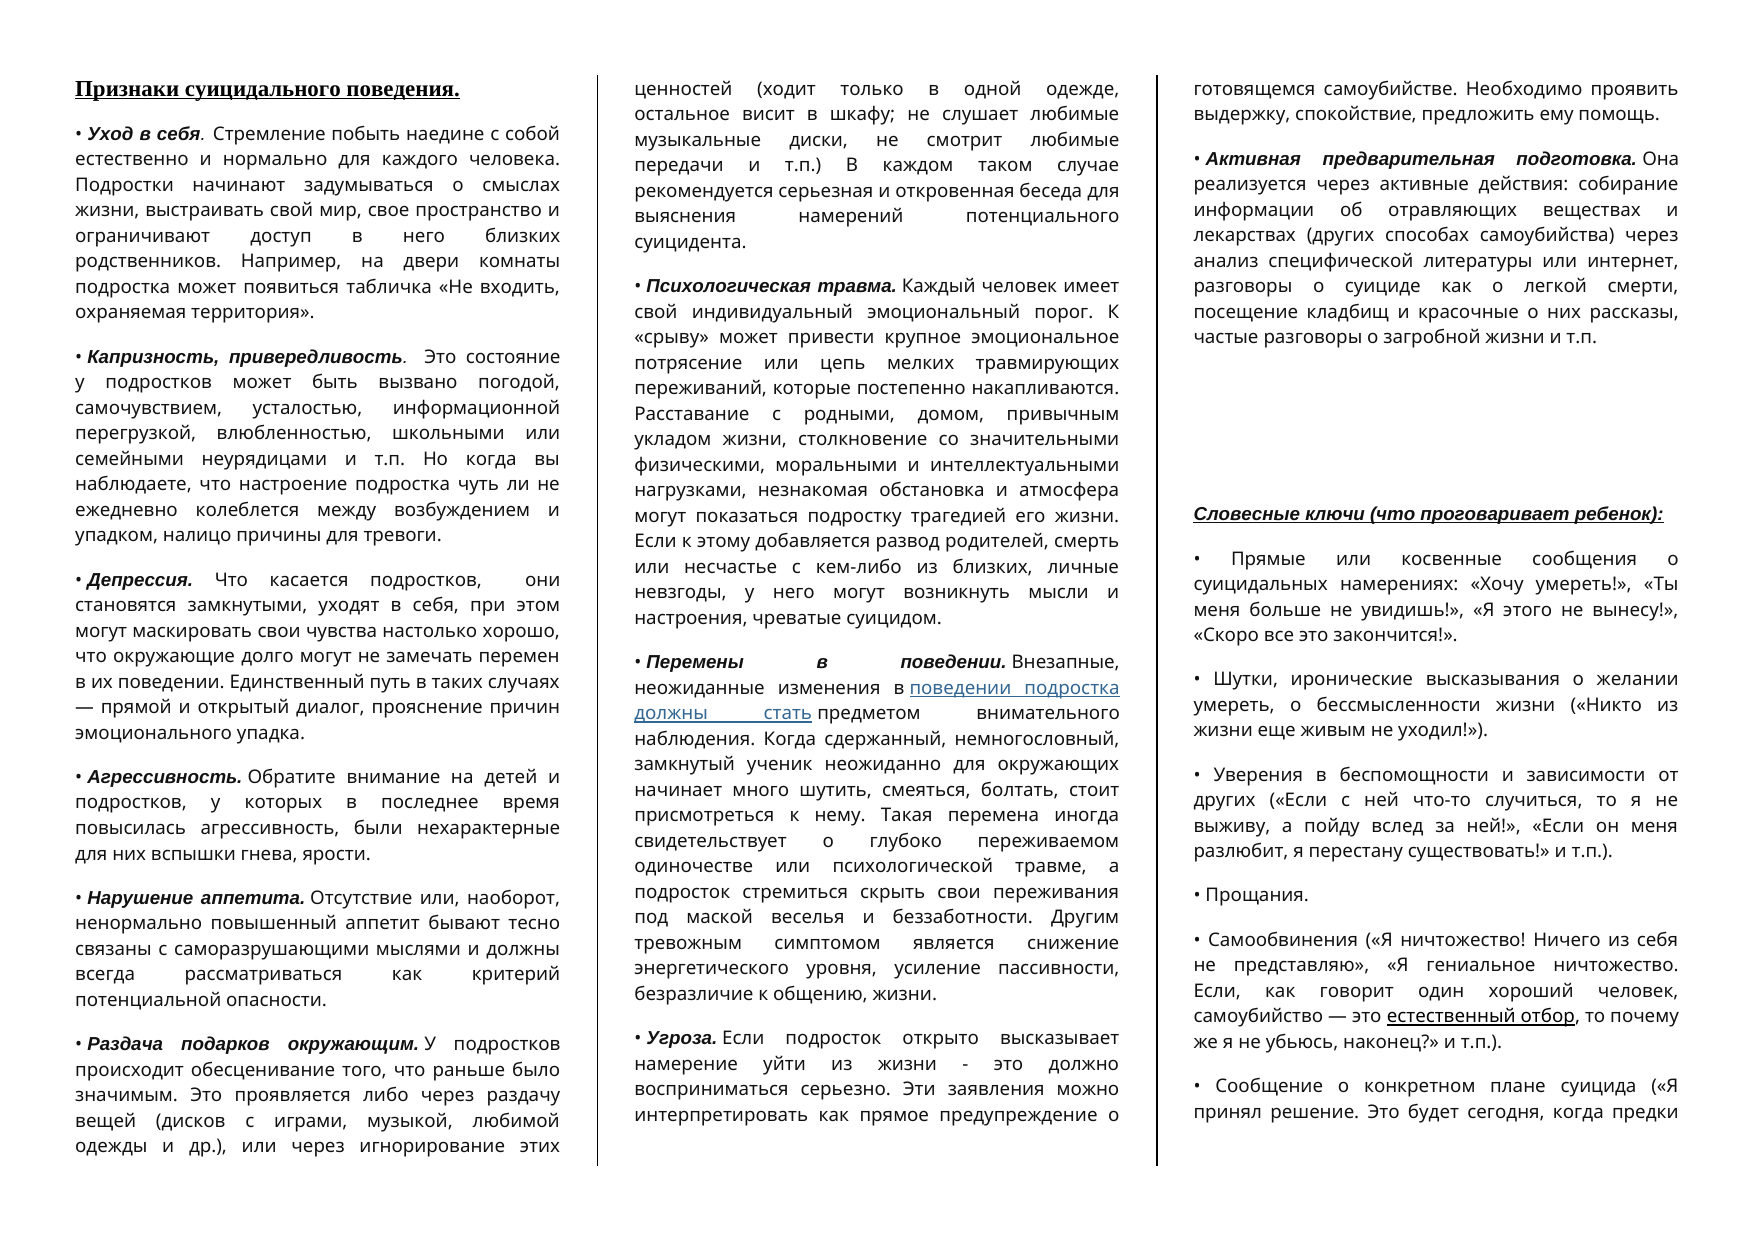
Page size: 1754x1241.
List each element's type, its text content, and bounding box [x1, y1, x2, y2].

text • Угроза. Если подросток открыто высказывает намерение уйти из жизни - это должно восприниматься серьезно. Эти заявления можно интерпретировать как прямое предупреждение о готовящемся самоубийстве. Необходимо проявить выдержку, спокойствие, предложить ему помощь. [1193, 75, 1679, 126]
text • Капризность, привередливость. Это состояние у подростков может быть вызвано погодой, самочувствием, усталостью, информационной перегрузкой, влюбленностью, школьными или семейными неурядицами и т.п. Но когда вы наблюдаете, что настроение подростка чуть ли не ежедневно колеблется между возбуждением и упадком, налицо причины для тревоги. [75, 343, 560, 547]
text • Раздача подарков окружающим. У подростков происходит обесценивание того, что раньше было значимым. Это проявляется либо через раздачу вещей (дисков с играми, музыкой, любимой одежды и др.), или через игнорирование этих ценностей (ходит только в одной одежде, остальное висит в шкафу; не слушает любимые музыкальные диски, не смотрит любимые передачи и т.п.) В каждом таком случае рекомендуется серьезная и откровенная беседа для выяснения намерений потенциального суицидента. [75, 1031, 560, 1158]
text • Шутки, иронические высказывания о желании умереть, о бессмысленности жизни («Никто из жизни еще живым не уходил!»). [1193, 666, 1679, 742]
text Признаки суицидального поведения. [75, 75, 560, 101]
text • Уверения в беспомощности и зависимости от других («Если с ней что-то случиться, то я не выживу, а пойду вслед за ней!», «Если он меня разлюбит, я перестану существовать!» и т.п.). [1193, 761, 1679, 863]
text • Самообвинения («Я ничтожество! Ничего из себя не представляю», «Я гениальное ничтожество. Если, как говорит один хороший человек, самоубийство — это естественный отбор, то почему же я не убьюсь, наконец?» и т.п.). [1193, 926, 1679, 1054]
text • Уход в себя. Стремление побыть наедине с собой естественно и нормально для каждого человека. Подростки начинают задумываться о смыслах жизни, выстраивать свой мир, свое пространство и ограничивают доступ в него близких родственников. Например, на двери комнаты подростка может появиться табличка «Не входить, охраняемая территория». [75, 120, 560, 324]
text • Психологическая травма. Каждый человек имеет свой индивидуальный эмоциональный порог. К «срыву» может привести крупное эмоциональное потрясение или цепь мелких травмирующих переживаний, которые постепенно накапливаются. Расставание с родными, домом, привычным укладом жизни, столкновение со значительными физическими, моральными и интеллектуальными нагрузками, незнакомая обстановка и атмосфера могут показаться подростку трагедией его жизни. Если к этому добавляется развод родителей, смерть или несчастье с кем-либо из близких, личные невзгоды, у него могут возникнуть мысли и настроения, чреватые суицидом. [634, 272, 1119, 630]
text • Раздача подарков окружающим. У подростков происходит обесценивание того, что раньше было значимым. Это проявляется либо через раздачу вещей (дисков с играми, музыкой, любимой одежды и др.), или через игнорирование этих ценностей (ходит только в одной одежде, остальное висит в шкафу; не слушает любимые музыкальные диски, не смотрит любимые передачи и т.п.) В каждом таком случае рекомендуется серьезная и откровенная беседа для выяснения намерений потенциального суицидента. [634, 75, 1119, 254]
text • Угроза. Если подросток открыто высказывает намерение уйти из жизни - это должно восприниматься серьезно. Эти заявления можно интерпретировать как прямое предупреждение о готовящемся самоубийстве. Необходимо проявить выдержку, спокойствие, предложить ему помощь. [634, 1024, 1119, 1127]
text Словесные ключи (что проговаривает ребенок): [1193, 501, 1679, 526]
text • Депрессия. Что касается подростков, они становятся замкнутыми, уходят в себя, при этом могут маскировать свои чувства настолько хорошо, что окружающие долго могут не замечать перемен в их поведении. Единственный путь в таких случаях — прямой и открытый диалог, прояснение причин эмоционального упадка. [75, 566, 560, 744]
text • Агрессивность. Обратите внимание на детей и подростков, у которых в последнее время повысилась агрессивность, были нехарактерные для них вспышки гнева, ярости. [75, 763, 560, 865]
text • Активная предварительная подготовка. Она реализуется через активные действия: собирание информации об отравляющих веществах и лекарствах (других способах самоубийства) через анализ специфической литературы или интернет, разговоры о суициде как о легкой смерти, посещение кладбищ и красочные о них рассказы, частые разговоры о загробной жизни и т.п. [1193, 145, 1679, 349]
text • Перемены в поведении. Внезапные, неожиданные изменения в поведении подростка должны стать предметом внимательного наблюдения. Когда сдержанный, немногословный, замкнутый ученик неожиданно для окружающих начинает много шутить, смеяться, болтать, стоит присмотреться к нему. Такая перемена иногда свидетельствует о глубоко переживаемом одиночестве или психологической травме, а подросток стремиться скрыть свои переживания под маской веселья и беззаботности. Другим тревожным симптомом является снижение энергетического уровня, усиление пассивности, безразличие к общению, жизни. [634, 648, 1119, 1006]
text • Прямые или косвенные сообщения о суицидальных намерениях: «Хочу умереть!», «Ты меня больше не увидишь!», «Я этого не вынесу!», «Скоро все это закончится!». [1193, 545, 1679, 647]
text • Прощания. [1193, 882, 1679, 907]
text • Нарушение аппетита. Отсутствие или, наоборот, ненормально повышенный аппетит бывают тесно связаны с саморазрушающими мыслями и должны всегда рассматриваться как критерий потенциальной опасности. [75, 884, 560, 1012]
